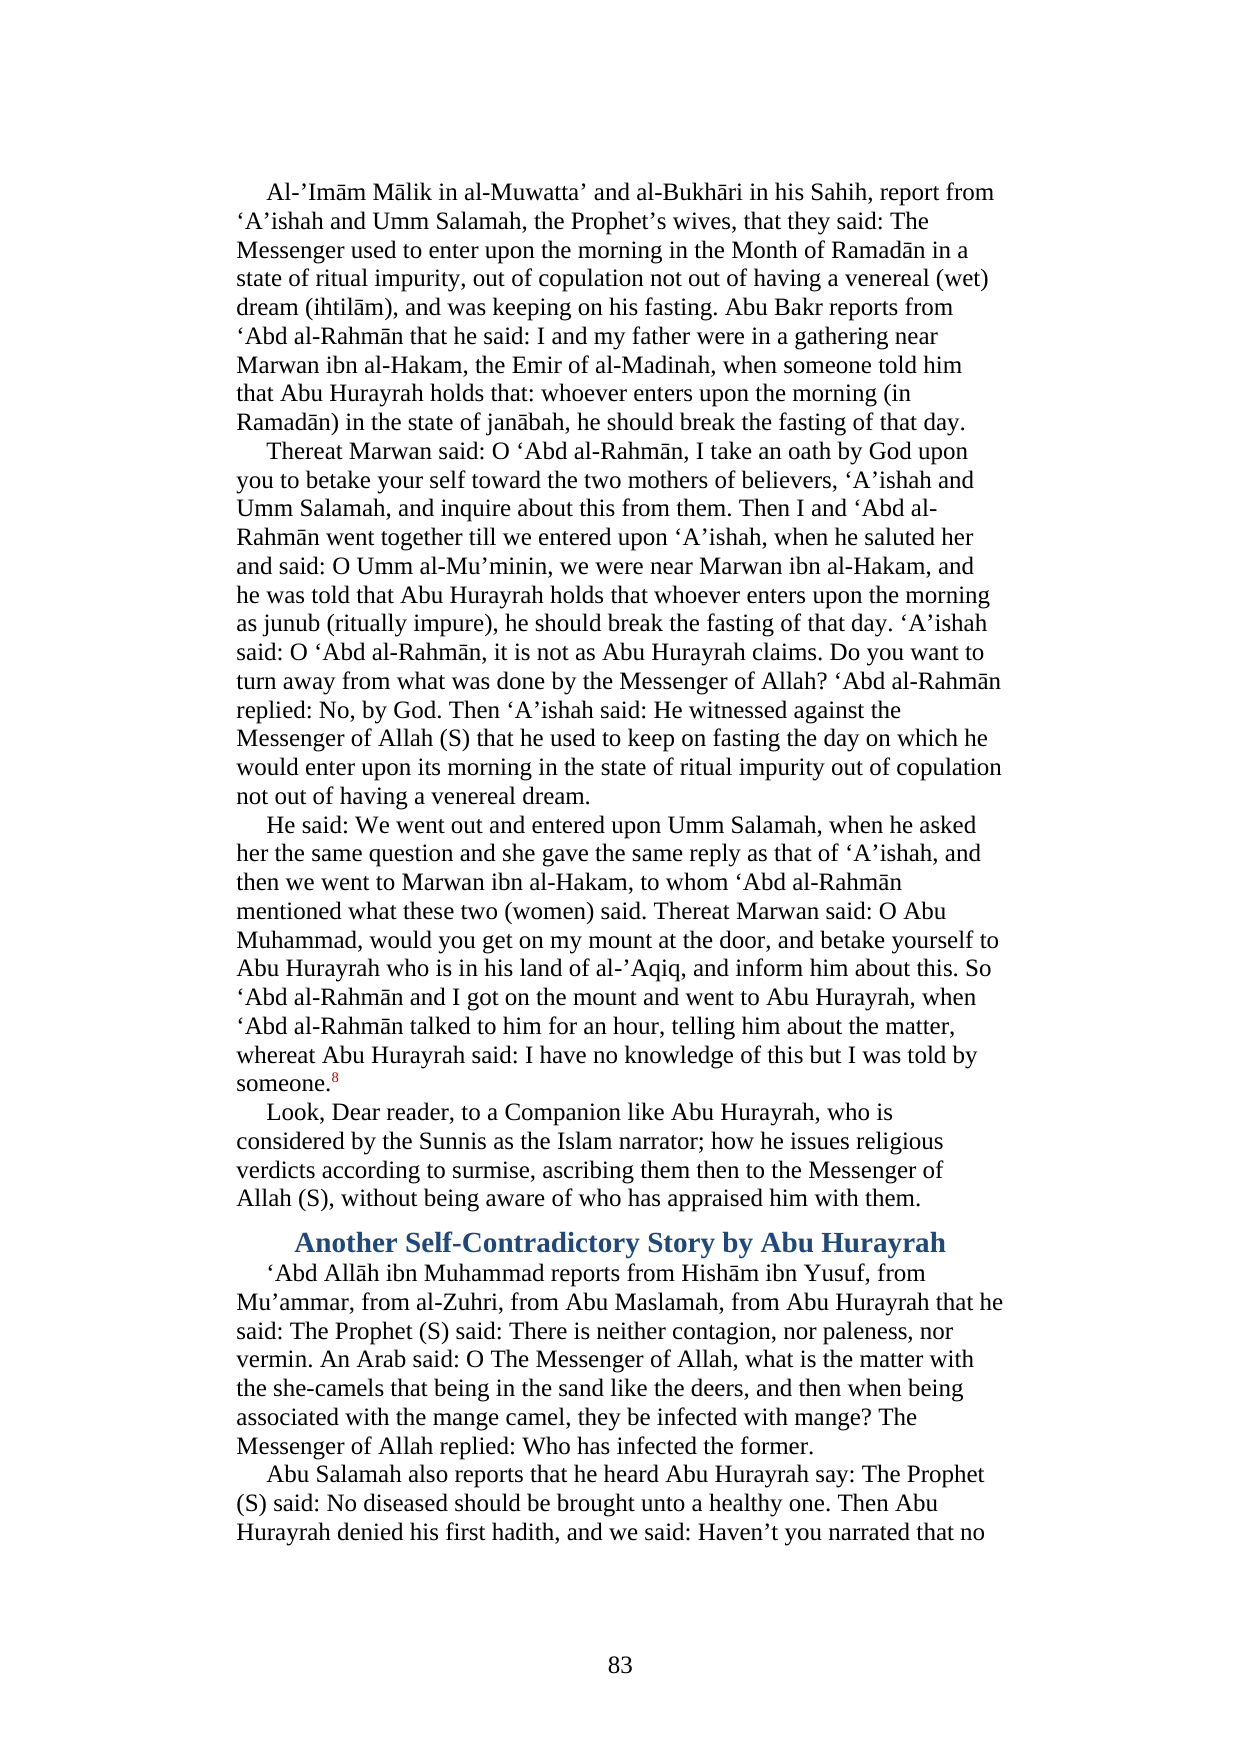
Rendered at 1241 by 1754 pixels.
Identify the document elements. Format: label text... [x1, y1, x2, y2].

text Look, Dear reader, to a Companion like Abu Hurayrah, who is considered by the Sunnis as the Islam narrator; how he issues religious verdicts according to surmise, ascribing them then to the Messenger of Allah (S), without being aware of who has appraised him with them. [236, 1097, 1004, 1212]
text He said: We went out and entered upon Umm Salamah, when he asked her the same question and she gave the same reply as that of ‘A’ishah, and then we went to Marwan ibn al-Hakam, to whom ‘Abd al-Rahmān mentioned what these two (women) said. Thereat Marwan said: O Abu Muhammad, would you get on my mount at the door, and betake yourself to Abu Hurayrah who is in his land of al-’Aqiq, and inform him about this. So ‘Abd al-Rahmān and I got on the mount and went to Abu Hurayrah, when ‘Abd al-Rahmān talked to him for an hour, telling him about the matter, whereat Abu Hurayrah said: I have no knowledge of this but I was told by someone.8 [236, 810, 1004, 1097]
text Al-’Imām Mālik in al-Muwatta’ and al-Bukhāri in his Sahih, report from ‘A’ishah and Umm Salamah, the Prophet’s wives, that they said: The Messenger used to enter upon the morning in the Month of Ramadān in a state of ritual impurity, out of copulation not out of having a venereal (wet) dream (ihtilām), and was keeping on his fasting. Abu Bakr reports from ‘Abd al-Rahmān that he said: I and my father were in a gathering near Marwan ibn al-Hakam, the Emir of al-Madinah, when someone told him that Abu Hurayrah holds that: whoever enters upon the morning (in Ramadān) in the state of janābah, he should break the fasting of that day. [236, 177, 1004, 436]
text Thereat Marwan said: O ‘Abd al-Rahmān, I take an oath by God upon you to betake your self toward the two mothers of believers, ‘A’ishah and Umm Salamah, and inquire about this from them. Then I and ‘Abd al-Rahmān went together till we entered upon ‘A’ishah, when he saluted her and said: O Umm al-Mu’minin, we were near Marwan ibn al-Hakam, and he was told that Abu Hurayrah holds that whoever enters upon the morning as junub (ritually impure), he should break the fasting of that day. ‘A’ishah said: O ‘Abd al-Rahmān, it is not as Abu Hurayrah claims. Do you want to turn away from what was done by the Messenger of Allah? ‘Abd al-Rahmān replied: No, by God. Then ‘A’ishah said: He witnessed against the Messenger of Allah (S) that he used to keep on fasting the day on which he would enter upon its morning in the state of ritual impurity out of copulation not out of having a venereal dream. [236, 436, 1004, 810]
subtitle Another Self-Contradictory Story by Abu Hurayrah [236, 1225, 1004, 1258]
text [236, 1459, 1004, 1546]
text ‘Abd Allāh ibn Muhammad reports from Hishām ibn Yusuf, from Mu’ammar, from al-Zuhri, from Abu Maslamah, from Abu Hurayrah that he said: The Prophet (S) said: There is neither contagion, nor paleness, nor vermin. An Arab said: O The Messenger of Allah, what is the matter with the she-camels that being in the sand like the deers, and then when being associated with the mange camel, they be infected with mange? The Messenger of Allah replied: Who has infected the former. [236, 1258, 1004, 1459]
